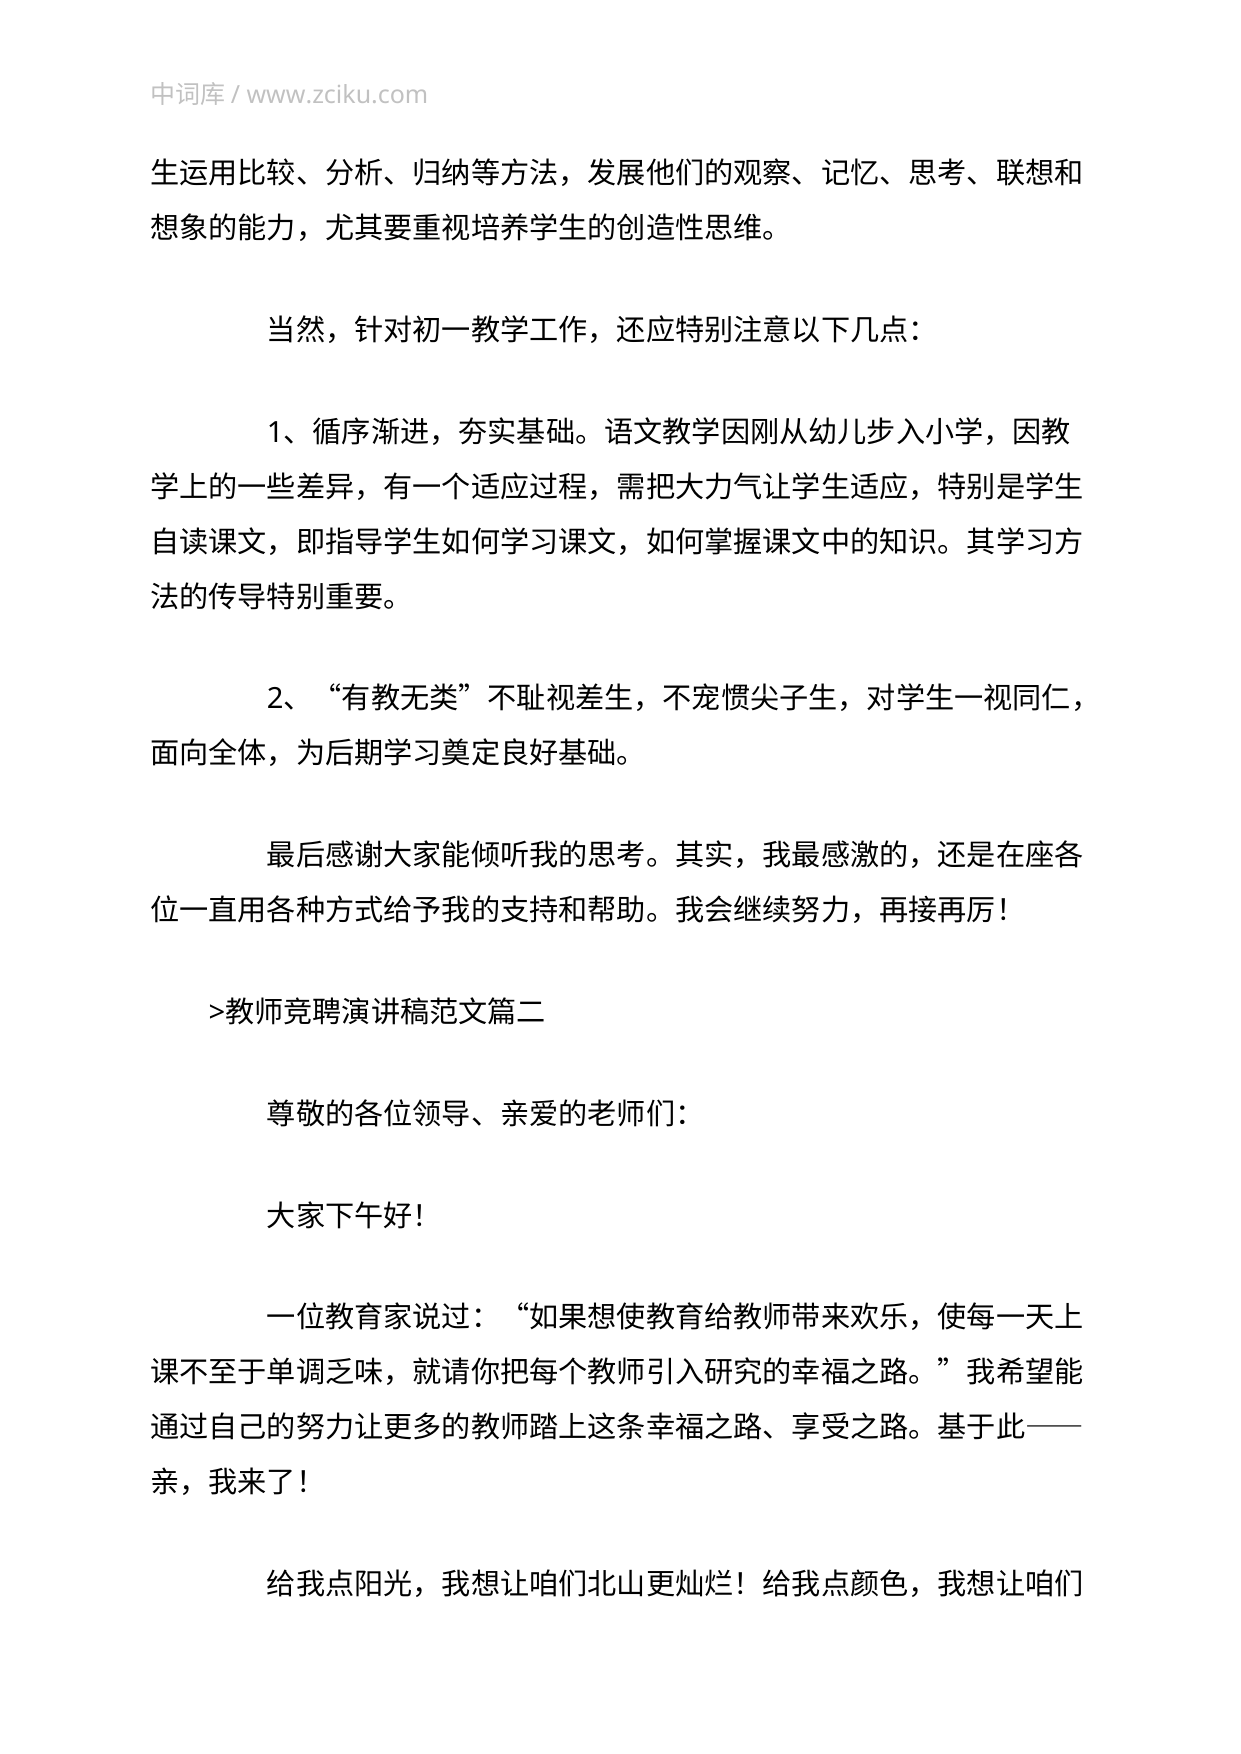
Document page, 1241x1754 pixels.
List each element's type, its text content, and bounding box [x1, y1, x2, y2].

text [150, 1560, 1090, 1603]
text 当然，针对初一教学工作，还应特别注意以下几点： [150, 307, 1090, 349]
text >教师竞聘演讲稿范文篇二 [150, 988, 1090, 1031]
text 一位教育家说过：“如果想使教育给教师带来欢乐，使每一天上课不至于单调乏味，就请你把每个教师引入研究的幸福之路。”我希望能通过自己的努力让更多的教师踏上这条幸福之路、享受之路。基于此——亲，我来了！ [150, 1294, 1090, 1501]
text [150, 150, 1090, 247]
text 尊敬的各位领导、亲爱的老师们： [150, 1090, 1090, 1133]
text 最后感谢大家能倾听我的思考。其实，我最感激的，还是在座各位一直用各种方式给予我的支持和帮助。我会继续努力，再接再厉！ [150, 832, 1090, 929]
text 大家下午好！ [150, 1192, 1090, 1234]
text 1、循序渐进，夯实基础。语文教学因刚从幼儿步入小学，因教学上的一些差异，有一个适应过程，需把大力气让学生适应，特别是学生自读课文，即指导学生如何学习课文，如何掌握课文中的知识。其学习方法的传导特别重要。 [150, 408, 1090, 616]
text 2、“有教无类”不耻视差生，不宠惯尖子生，对学生一视同仁，面向全体，为后期学习奠定良好基础。 [150, 675, 1090, 772]
